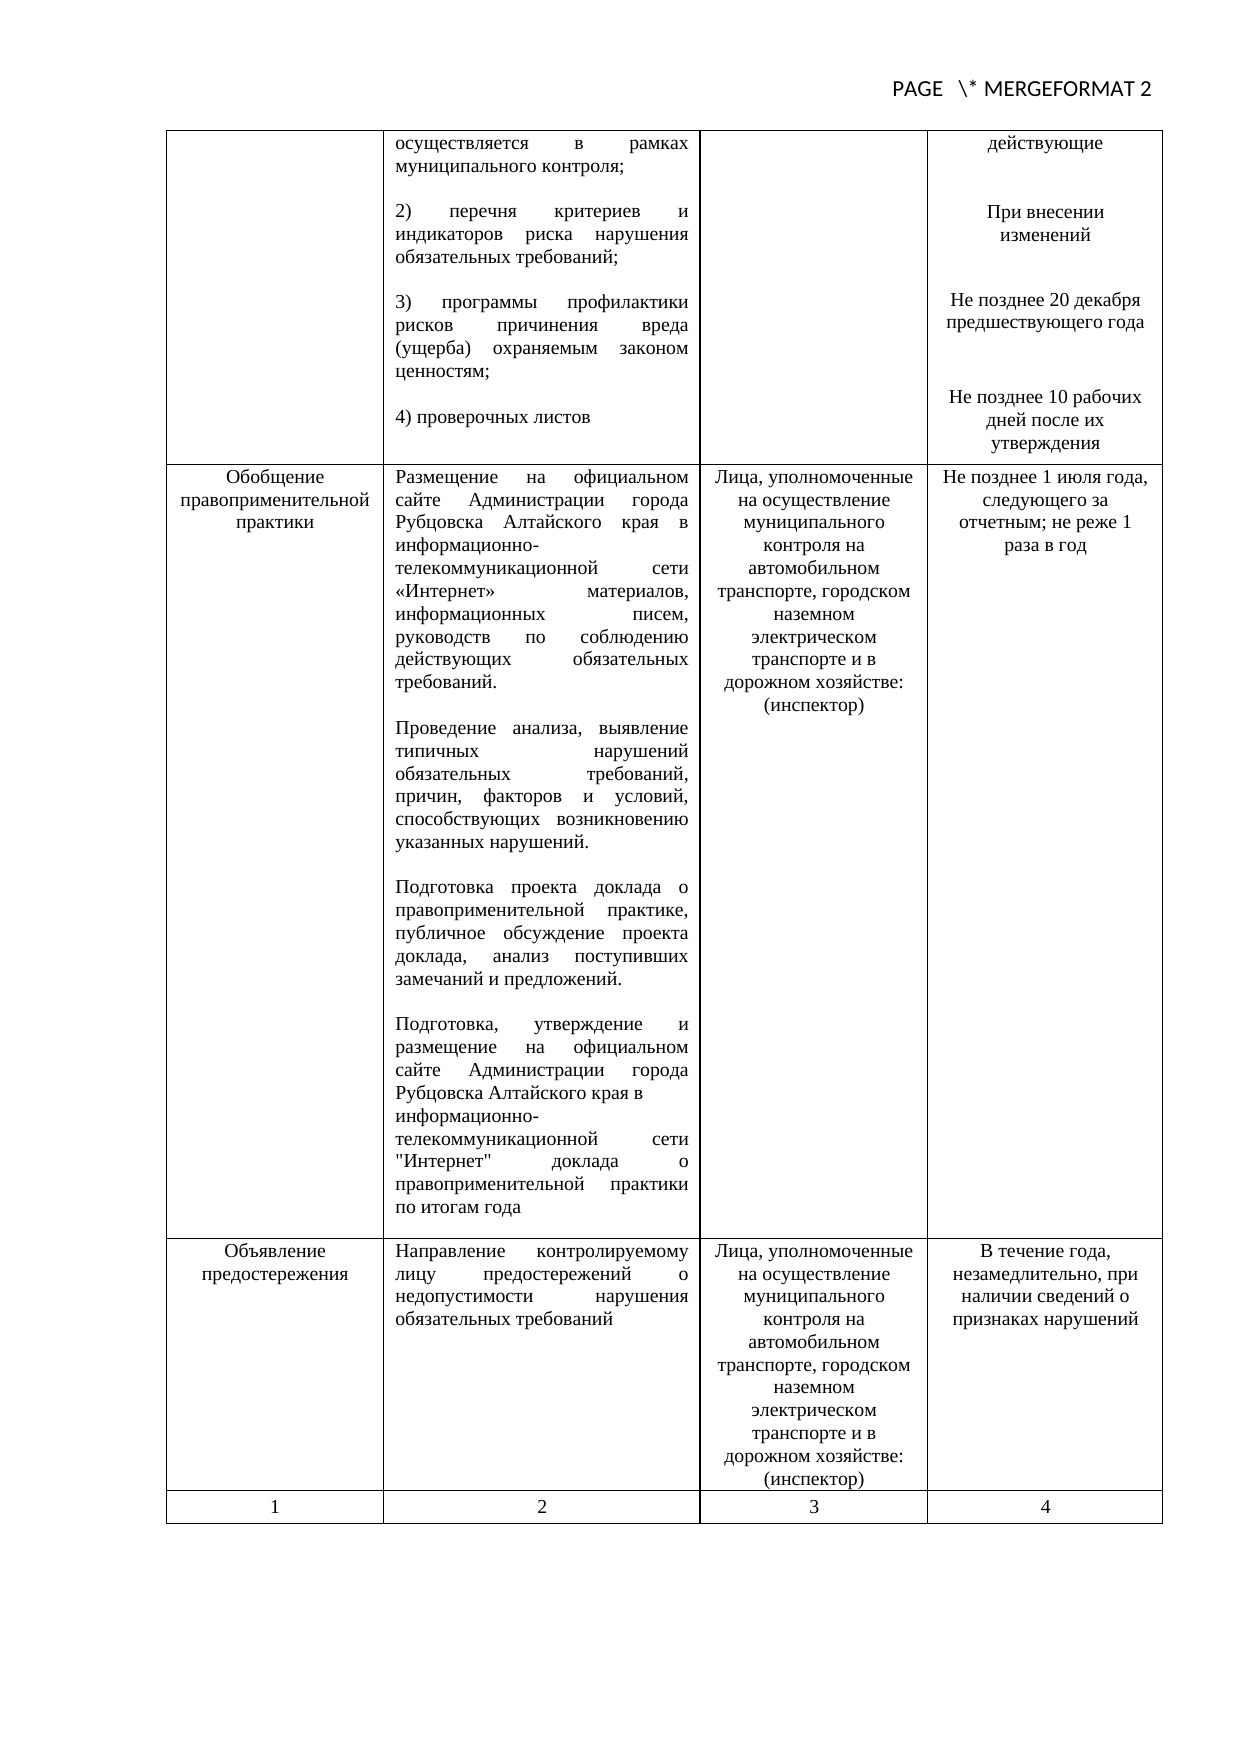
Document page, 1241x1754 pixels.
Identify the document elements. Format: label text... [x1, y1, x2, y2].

table_cell Объявление предостережения [167, 1239, 383, 1489]
table_cell [701, 131, 927, 464]
table_cell 1 [167, 1491, 383, 1523]
table_cell В течение года, незамедлительно, при наличии сведений о признаках нарушений [928, 1239, 1162, 1489]
table_cell Не позднее 1 июля года, следующего за отчетным; не реже 1 раза в год [928, 465, 1162, 1238]
table_cell Размещение на официальном сайте Администрации города Рубцовска Алтайского края в информационно-телекоммуникационной сети «Интернет» материалов, информационных писем, руководств по соблюдению действующих обязательных требований. Проведение анализа, выявление типичных нарушений обязательных требований, причин, факторов и условий, способствующих возникновению указанных нарушений. Подготовка проекта доклада о правоприменительной практике, публичное обсуждение проекта доклада, анализ поступивших замечаний и предложений. Подготовка, утверждение и размещение на официальном сайте Администрации города Рубцовска Алтайского края в информационно-телекоммуникационной сети "Интернет" доклада о правоприменительной практики по итогам года [384, 465, 699, 1238]
table_cell [167, 131, 383, 464]
table_cell Не позднее 10 рабочих дней после их утверждения [928, 375, 1162, 464]
table_cell Не позднее 20 декабря предшествующего года [928, 287, 1162, 374]
table_cell 2 [384, 1491, 699, 1523]
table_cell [701, 1239, 927, 1489]
table_cell 4 [928, 1491, 1162, 1523]
table_cell Обобщение правоприменительной практики [167, 465, 383, 1238]
table_cell 3 [701, 1491, 927, 1523]
table_cell При внесении изменений [928, 199, 1162, 287]
table_cell Направление контролируемому лицу предостережений о недопустимости нарушения обязательных требований [384, 1239, 699, 1489]
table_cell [384, 131, 699, 464]
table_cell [928, 131, 1162, 199]
